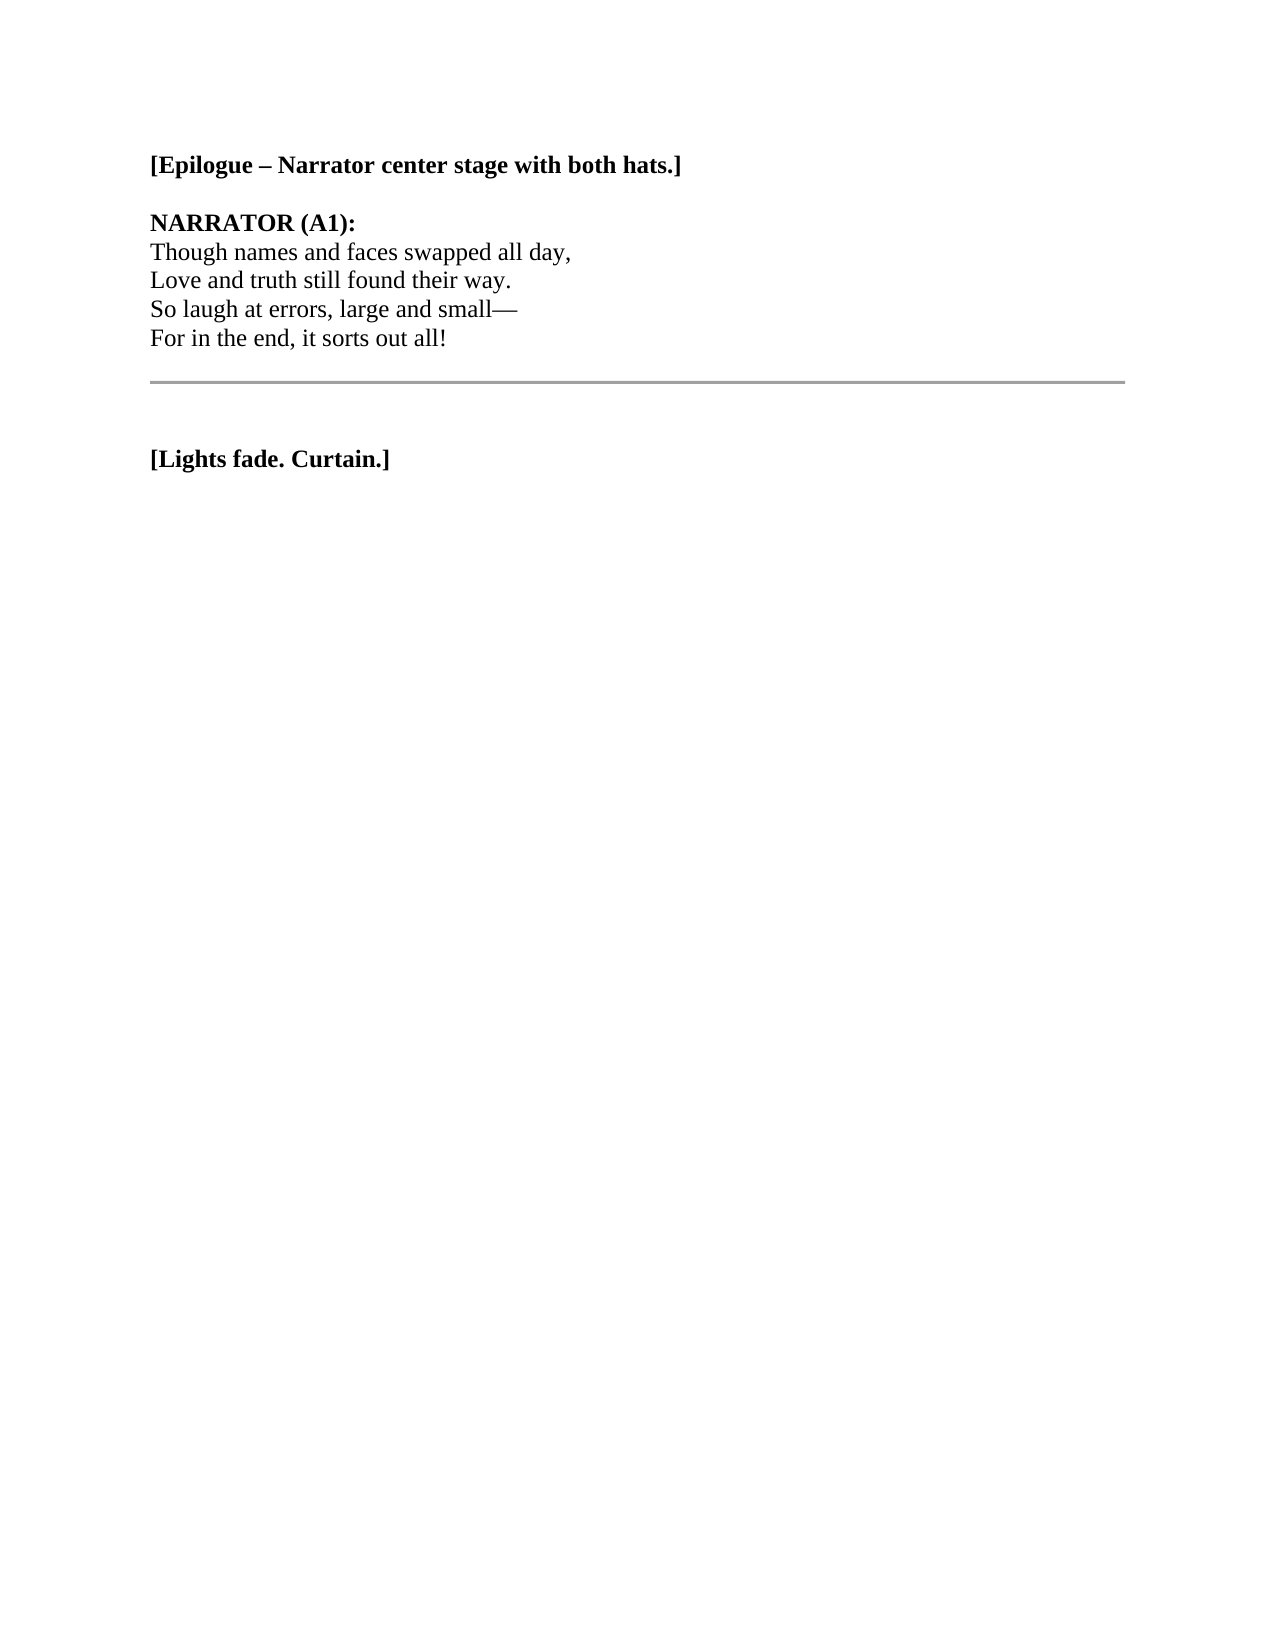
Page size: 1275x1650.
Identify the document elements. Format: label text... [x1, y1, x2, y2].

text [Epilogue – Narrator center stage with both hats.] [150, 150, 1125, 179]
text NARRATOR (A1): Though names and faces swapped all day, Love and truth still found their way. So laugh at errors, large and small— For in the end, it sorts out all! [150, 208, 1125, 352]
text [Lights fade. Curtain.] [150, 444, 1125, 473]
